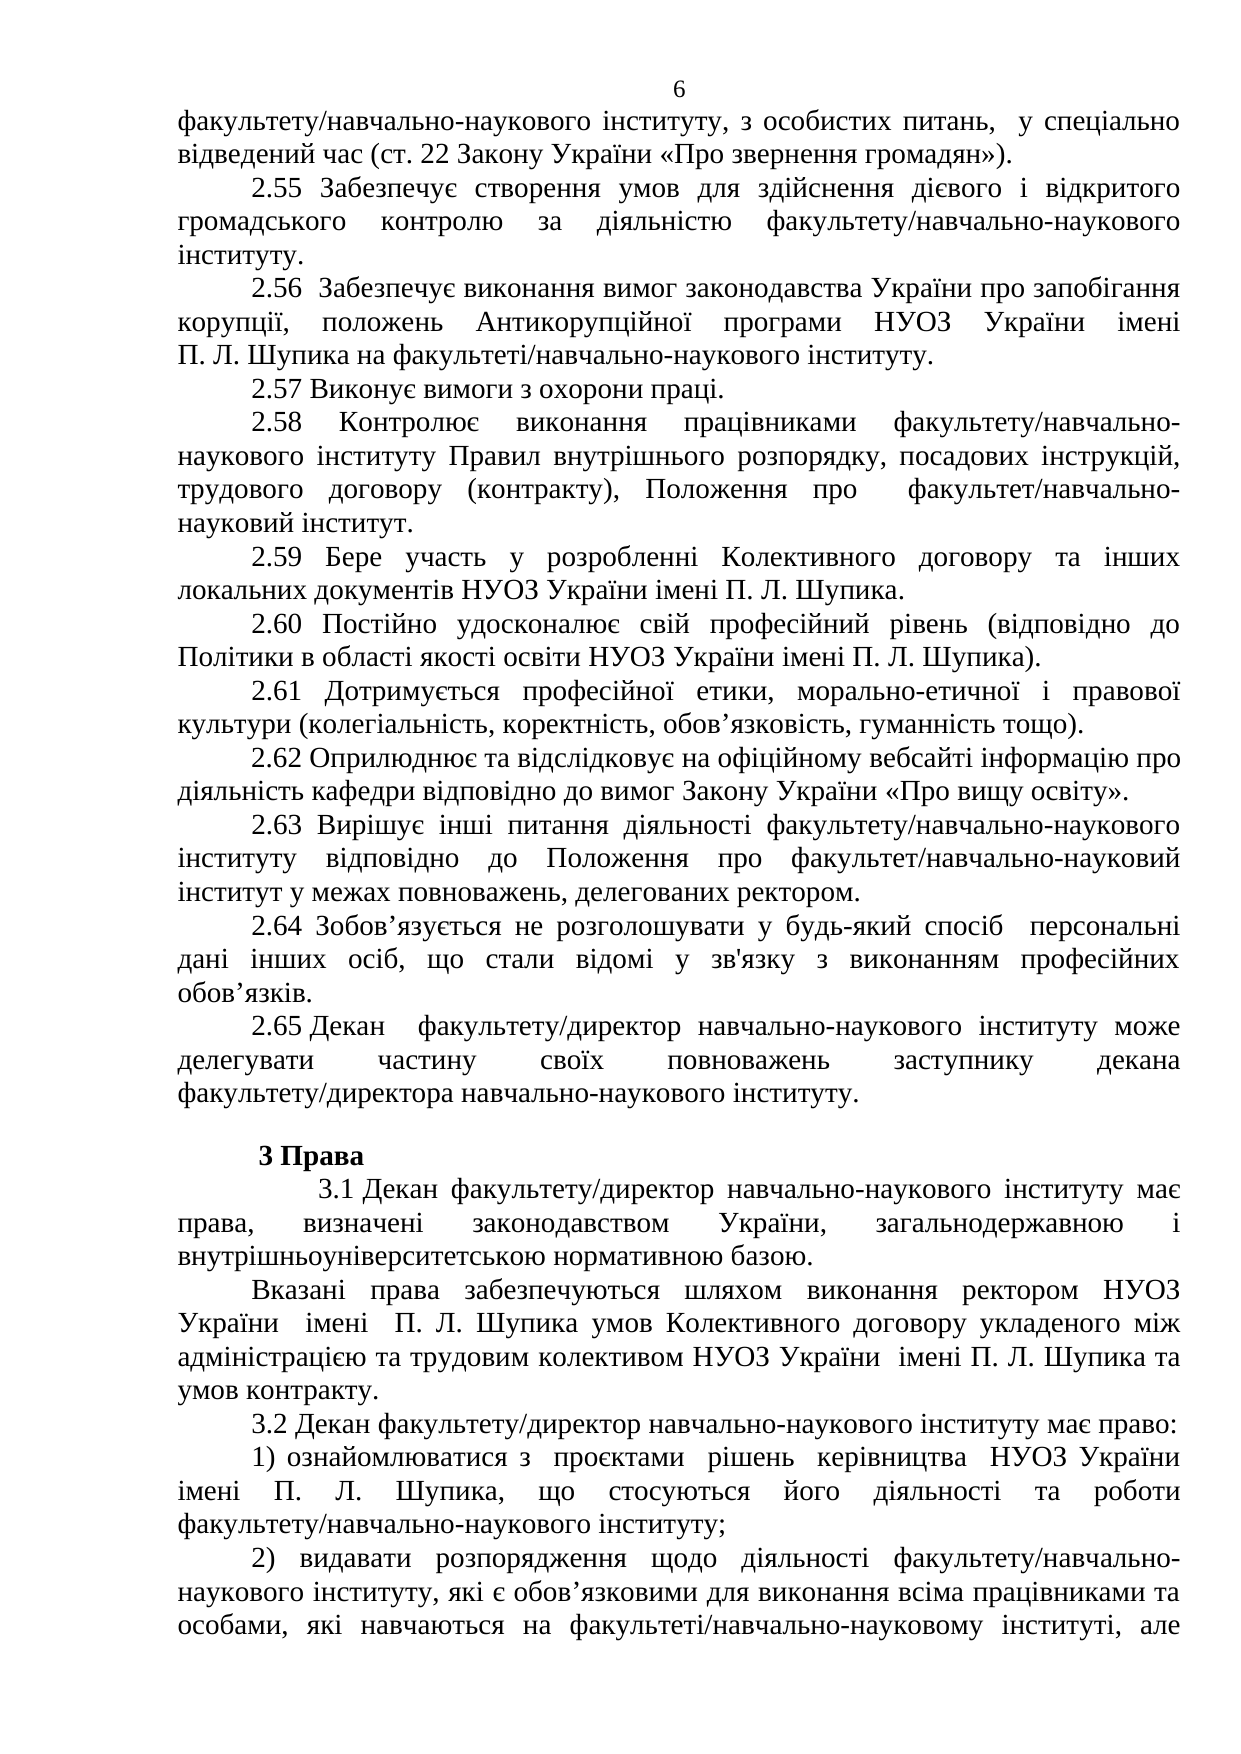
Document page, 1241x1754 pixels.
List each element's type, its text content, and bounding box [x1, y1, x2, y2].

text 3.1 Декан факультету/директор навчально-наукового інституту має права, визначені законодавством України, загальнодержавною і внутрішньоуніверситетською нормативною базою. [177, 1171, 1181, 1272]
text 2.64 Зобов’язується не розголошувати у будь-який спосіб персональні дані інших осіб, що стали відомі у зв'язку з виконанням професійних обов’язків. [177, 908, 1181, 1008]
text 2.56 Забезпечує виконання вимог законодавства України про запобігання корупції, положень Антикорупційної програми НУОЗ України імені П. Л. Шупика на факультеті/навчально-наукового інституту. [177, 270, 1181, 371]
text 2.65 Декан факультету/директор навчально-наукового інституту може делегувати частину своїх повноважень заступнику декана факультету/директора навчально-наукового інституту. [177, 1008, 1181, 1109]
text 3.2 Декан факультету/директор навчально-наукового інституту має право: [177, 1406, 1181, 1439]
text 2.55 Забезпечує створення умов для здійснення дієвого і відкритого громадського контролю за діяльністю факультету/навчально-наукового інституту. [177, 170, 1181, 270]
text 2.58 Контролює виконання працівниками факультету/навчально-наукового інституту Правил внутрішнього розпорядку, посадових інструкцій, трудового договору (контракту), Положення про факультет/навчально-науковий інститут. [177, 404, 1181, 539]
text 2.62 Оприлюднює та відслідковує на офіційному вебсайті інформацію про діяльність кафедри відповідно до вимог Закону України «Про вищу освіту». [177, 740, 1181, 807]
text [177, 1540, 1181, 1641]
text 2.61 Дотримується професійної етики, морально-етичної і правової культури (колегіальність, коректність, обов’язковість, гуманність тощо). [177, 673, 1181, 740]
text 2.59 Бере участь у розробленні Колективного договору та інших локальних документів НУОЗ України імені П. Л. Шупика. [177, 539, 1181, 606]
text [177, 103, 1181, 170]
text 3 Права [177, 1138, 1181, 1171]
text 2.57 Виконує вимоги з охорони праці. [177, 371, 1181, 404]
text Вказані права забезпечуються шляхом виконання ректором НУОЗ України імені П. Л. Шупика умов Колективного договору укладеного між адміністрацією та трудовим колективом НУОЗ України імені П. Л. Шупика та умов контракту. [177, 1272, 1181, 1406]
text 2.60 Постійно удосконалює свій професійний рівень (відповідно до Політики в області якості освіти НУОЗ України імені П. Л. Шупика). [177, 606, 1181, 673]
text 2.63 Вирішує інші питання діяльності факультету/навчально-наукового інституту відповідно до Положення про факультет/навчально-науковий інститут у межах повноважень, делегованих ректором. [177, 807, 1181, 908]
text 1) ознайомлюватися з проєктами рішень керівництва НУОЗ України імені П. Л. Шупика, що стосуються його діяльності та роботи факультету/навчально-наукового інституту; [177, 1439, 1181, 1540]
